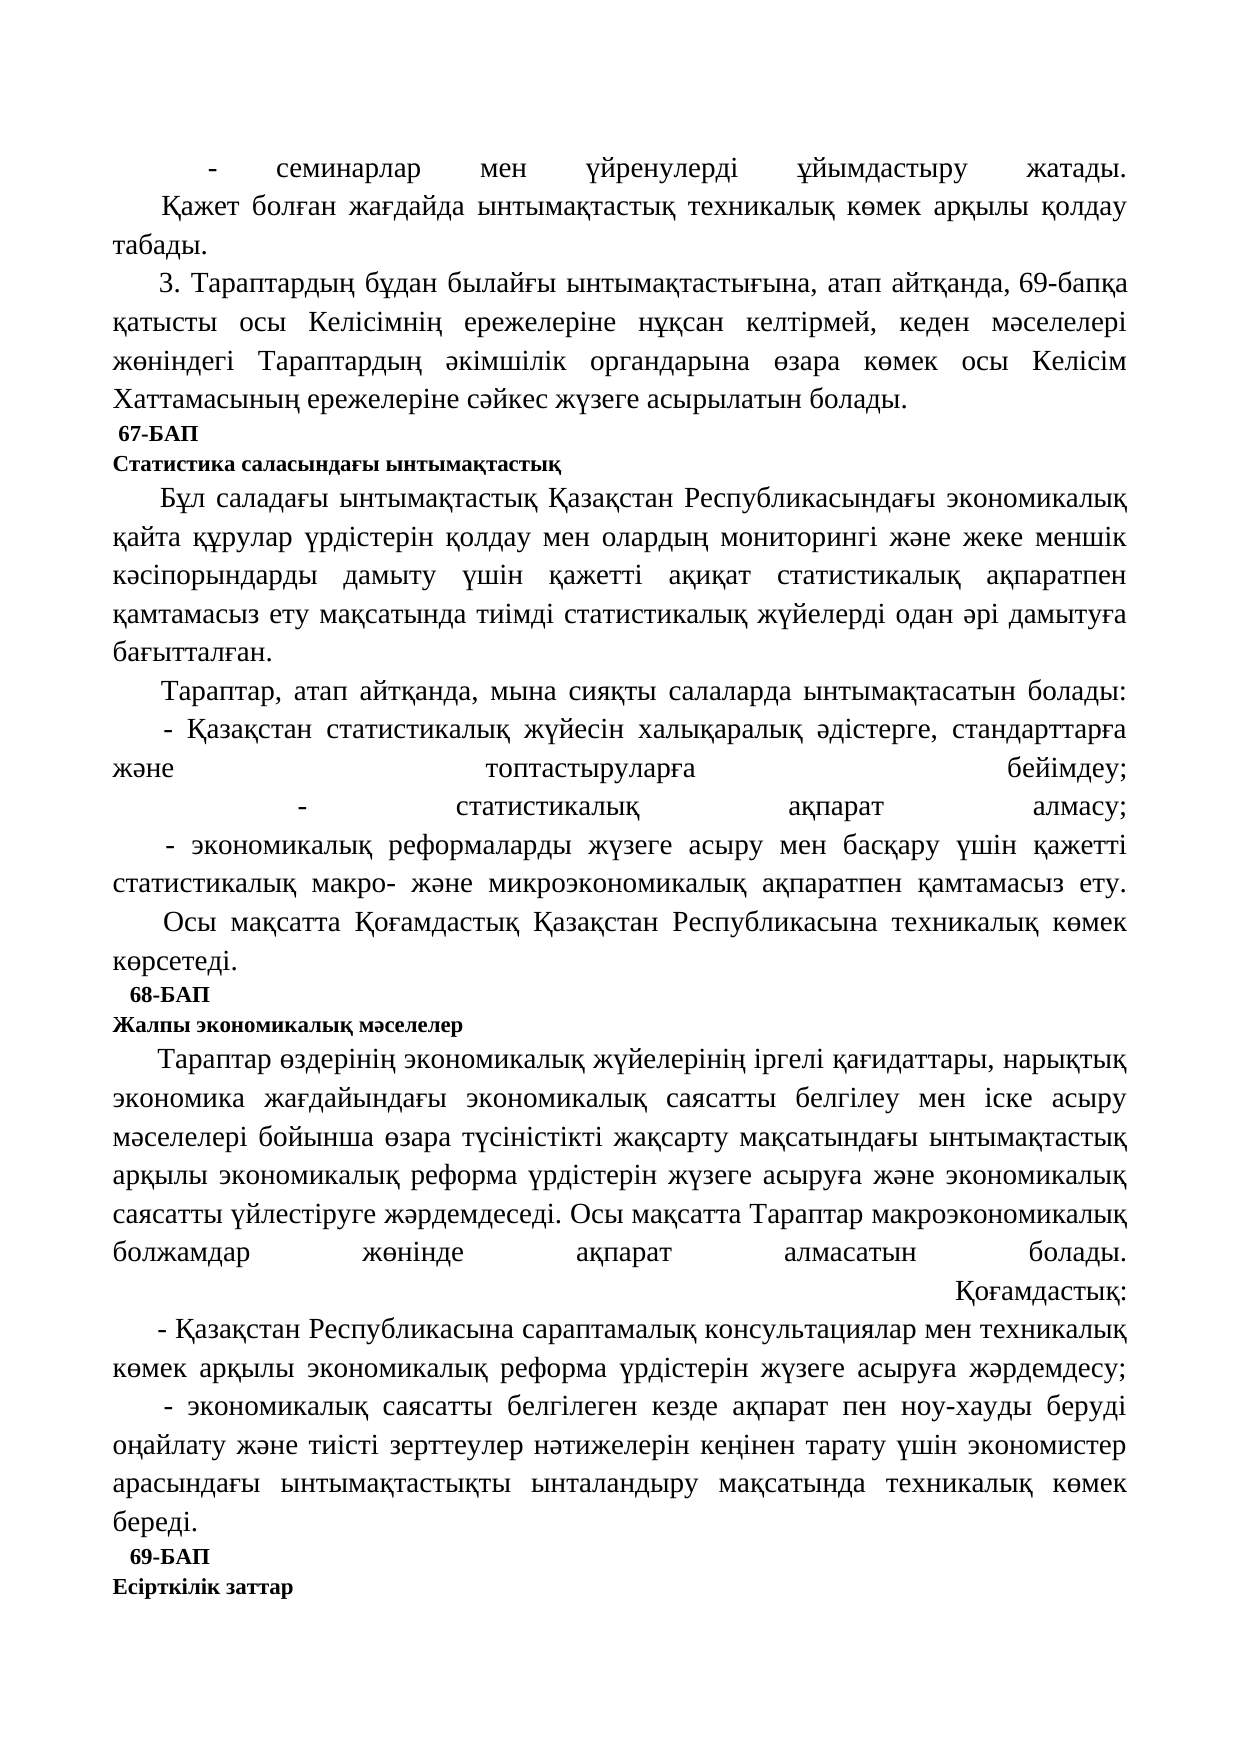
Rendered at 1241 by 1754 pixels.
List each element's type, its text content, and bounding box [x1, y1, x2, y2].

text 68-БАП Жалпы экономикалық мәселелер [112, 981, 1128, 1038]
text 69-БАП Есірткілік заттар [112, 1543, 1128, 1599]
text 67-БАП Статистика саласындағы ынтымақтастық [112, 420, 1128, 476]
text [112, 150, 1128, 415]
text Бұл саладағы ынтымақтастық Қазақстан Республикасындағы экономикалық қайта құрулар үрдістерін қолдау мен олардың мониторингі және жеке меншік кәсіпорындарды дамыту үшін қажетті ақиқат статистикалық ақпаратпен қамтамасыз ету мақсатында тиімді статистикалық жүйелерді одан әрі дамытуға бағытталған. Тараптар, атап айтқанда, мына сияқты салаларда ынтымақтасатын болады: - Қазақстан статистикалық жүйесін халықаралық әдістерге, стандарттарға және топтастыруларға бейімдеу; - статистикалық ақпарат алмасу; - экономикалық реформаларды жүзеге асыру мен басқару үшін қажетті статистикалық макро- және микроэкономикалық ақпаратпен қамтамасыз ету. Осы мақсатта Қоғамдастық Қазақстан Республикасына техникалық көмек көрсетеді. [112, 480, 1128, 976]
text Тараптар өздерінің экономикалық жүйелерінің іргелі қағидаттары, нарықтық экономика жағдайындағы экономикалық саясатты белгілеу мен іске асыру мәселелері бойынша өзара түсіністікті жақсарту мақсатындағы ынтымақтастық арқылы экономикалық реформа үрдістерін жүзеге асыруға және экономикалық саясатты үйлестіруге жәрдемдеседі. Осы мақсатта Тараптар макроэкономикалық болжамдар жөнінде ақпарат алмасатын болады. Қоғамдастық: - Қазақстан Республикасына сараптамалық консультациялар мен техникалық көмек арқылы экономикалық реформа үрдістерін жүзеге асыруға жәрдемдесу; - экономикалық саясатты белгілеген кезде ақпарат пен ноу-хауды беруді оңайлату және тиісті зерттеулер нәтижелерін кеңінен тарату үшін экономистер арасындағы ынтымақтастықты ынталандыру мақсатында техникалық көмек береді. [112, 1042, 1128, 1538]
